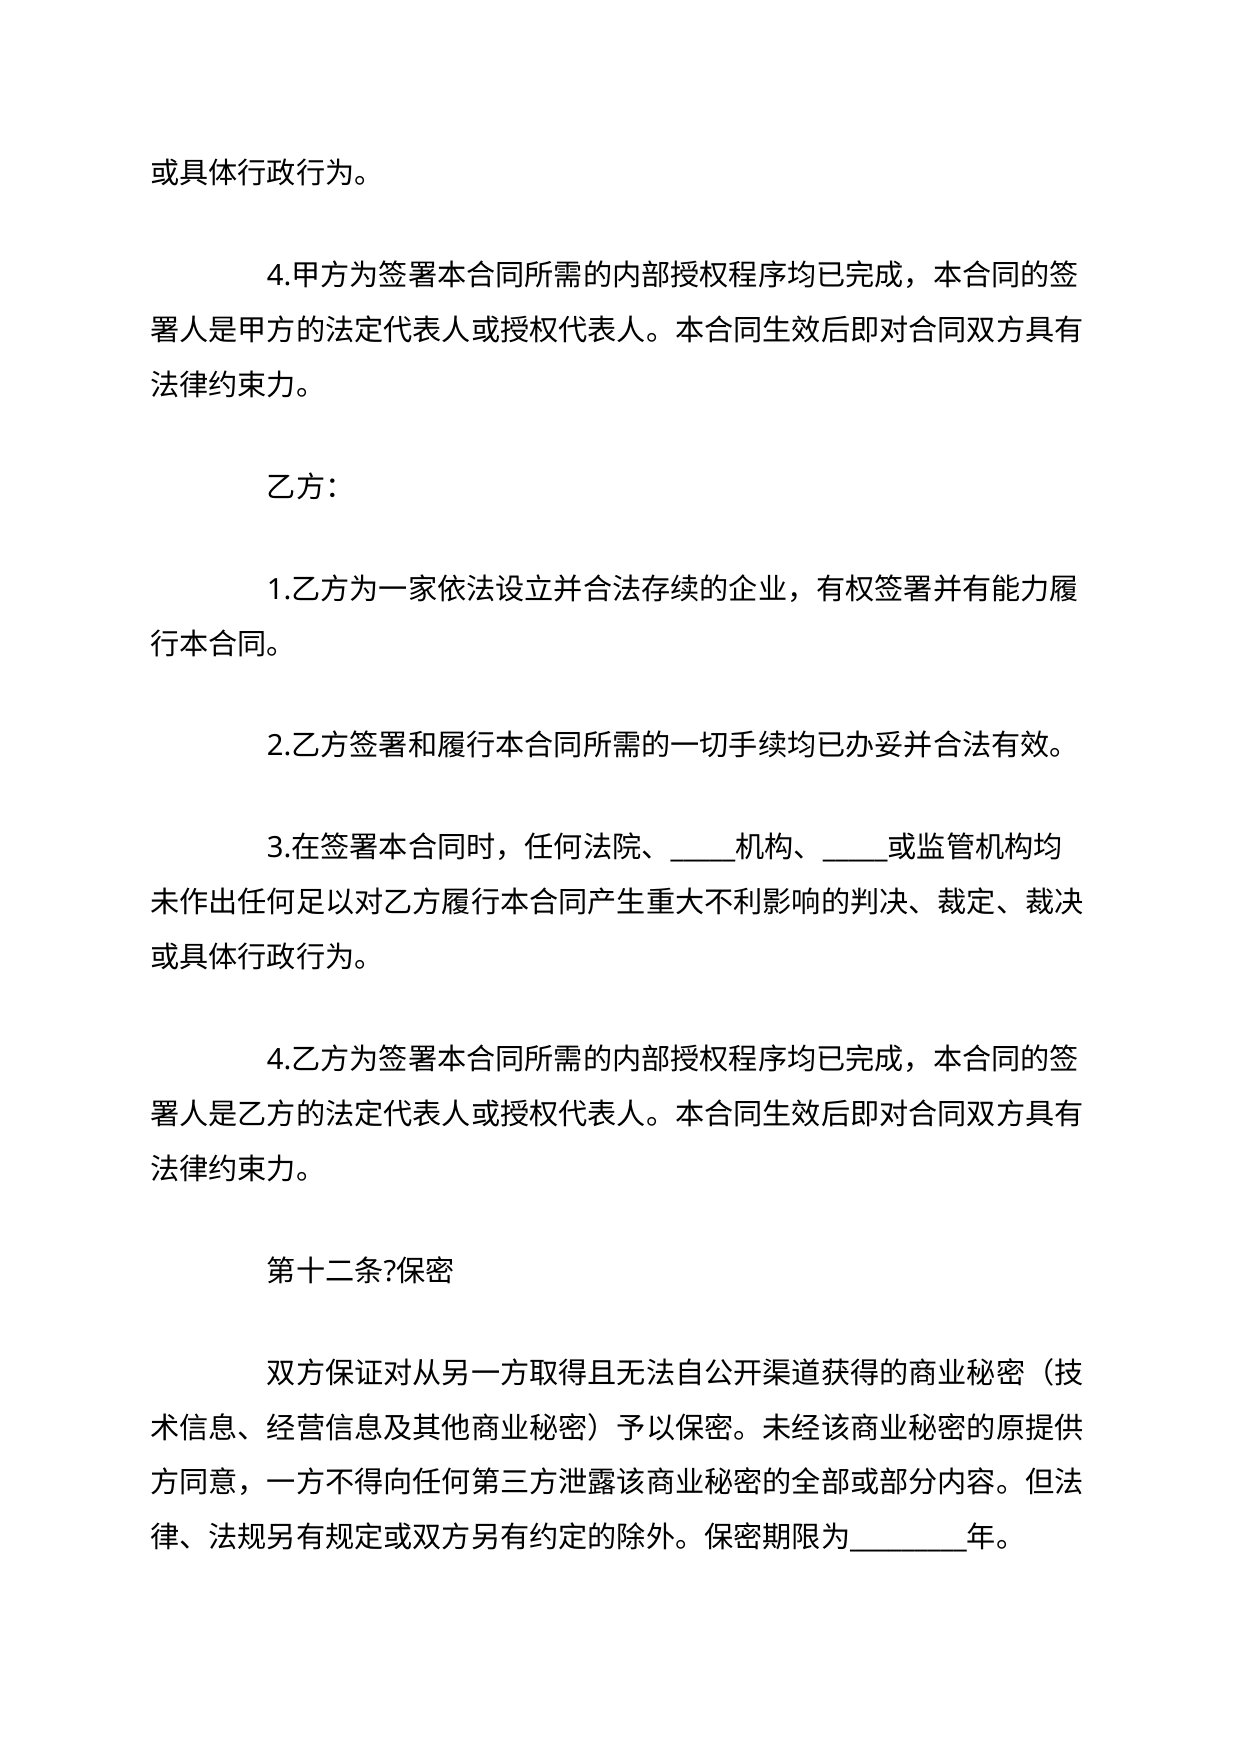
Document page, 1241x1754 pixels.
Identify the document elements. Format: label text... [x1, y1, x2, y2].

text 4.乙方为签署本合同所需的内部授权程序均已完成，本合同的签署人是乙方的法定代表人或授权代表人。本合同生效后即对合同双方具有法律约束力。 [150, 1036, 1090, 1188]
text 第十二条?保密 [150, 1247, 1090, 1290]
text 3.在签署本合同时，任何法院、_____机构、_____或监管机构均未作出任何足以对乙方履行本合同产生重大不利影响的判决、裁定、裁决或具体行政行为。 [150, 824, 1090, 976]
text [150, 150, 1090, 192]
text 4.甲方为签署本合同所需的内部授权程序均已完成，本合同的签署人是甲方的法定代表人或授权代表人。本合同生效后即对合同双方具有法律约束力。 [150, 252, 1090, 404]
text 2.乙方签署和履行本合同所需的一切手续均已办妥并合法有效。 [150, 722, 1090, 764]
text 1.乙方为一家依法设立并合法存续的企业，有权签署并有能力履行本合同。 [150, 565, 1090, 662]
text 双方保证对从另一方取得且无法自公开渠道获得的商业秘密（技术信息、经营信息及其他商业秘密）予以保密。未经该商业秘密的原提供方同意，一方不得向任何第三方泄露该商业秘密的全部或部分内容。但法律、法规另有规定或双方另有约定的除外。保密期限为_________年。 [150, 1349, 1090, 1556]
text 乙方： [150, 463, 1090, 506]
